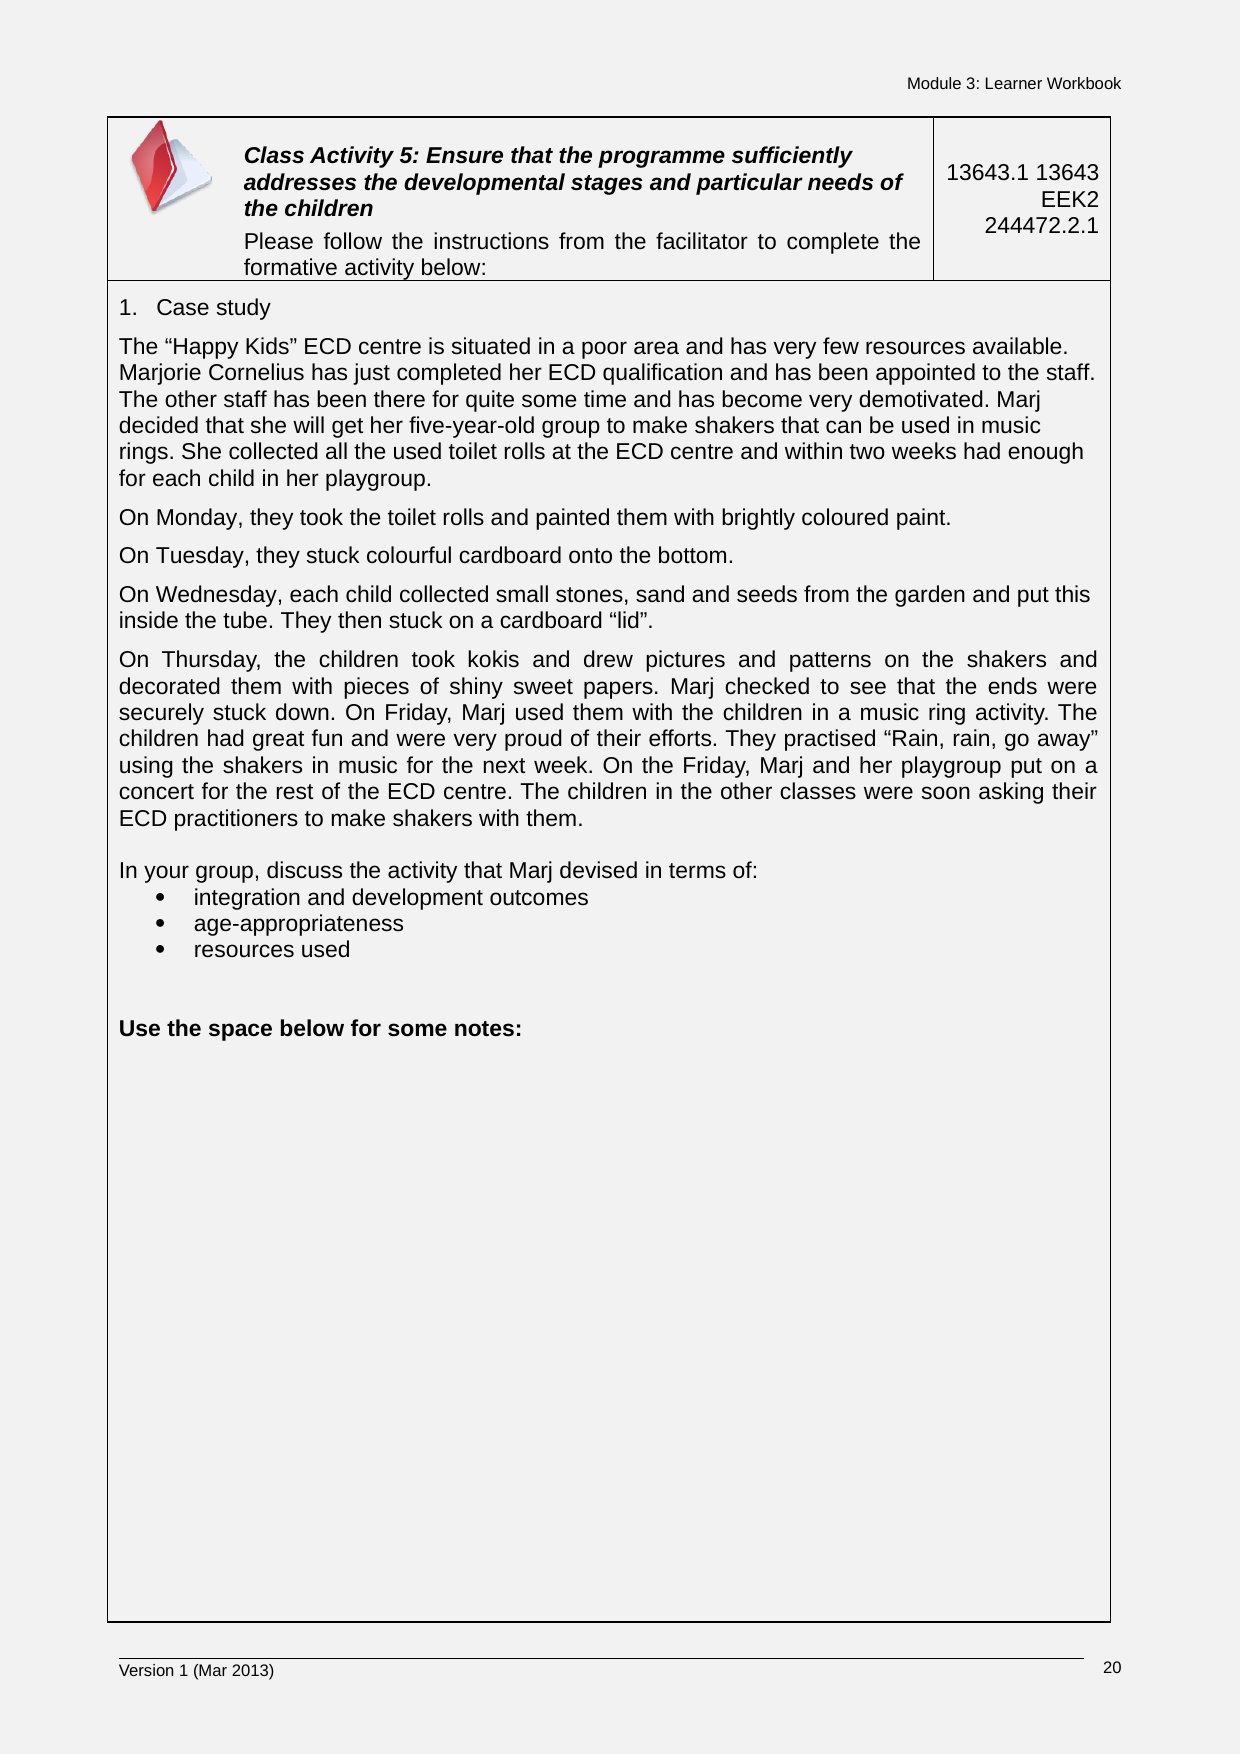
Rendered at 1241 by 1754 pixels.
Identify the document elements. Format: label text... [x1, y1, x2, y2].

table_header [108, 118, 232, 280]
table_header Class Activity 5: Ensure that the programme sufficiently addresses the developmental stages and particular needs of the children Please follow the instructions from the facilitator to complete the formative activity below: [232, 118, 933, 280]
table_cell Case study The “Happy Kids” ECD centre is situated in a poor area and has very few resources available. Marjorie Cornelius has just completed her ECD qualification and has been appointed to the staff. The other staff has been there for quite some time and has become very demotivated. Marj decided that she will get her five-year-old group to make shakers that can be used in music rings. She collected all the used toilet rolls at the ECD centre and within two weeks had enough for each child in her playgroup. On Monday, they took the toilet rolls and painted them with brightly coloured paint. On Tuesday, they stuck colourful cardboard onto the bottom. On Wednesday, each child collected small stones, sand and seeds from the garden and put this inside the tube. They then stuck on a cardboard “lid”. On Thursday, the children took kokis and drew pictures and patterns on the shakers and decorated them with pieces of shiny sweet papers. Marj checked to see that the ends were securely stuck down. On Friday, Marj used them with the children in a music ring activity. The children had great fun and were very proud of their efforts. They practised “Rain, rain, go away” using the shakers in music for the next week. On the Friday, Marj and her playgroup put on a concert for the rest of the ECD centre. The children in the other classes were soon asking their ECD practitioners to make shakers with them. In your group, discuss the activity that Marj devised in terms of: integration and development outcomes age-appropriateness resources used Use the space below for some notes: [108, 281, 1110, 1621]
picture [118, 117, 219, 218]
table_header 13643.1 13643 EEK2 244472.2.1 [934, 118, 1110, 280]
